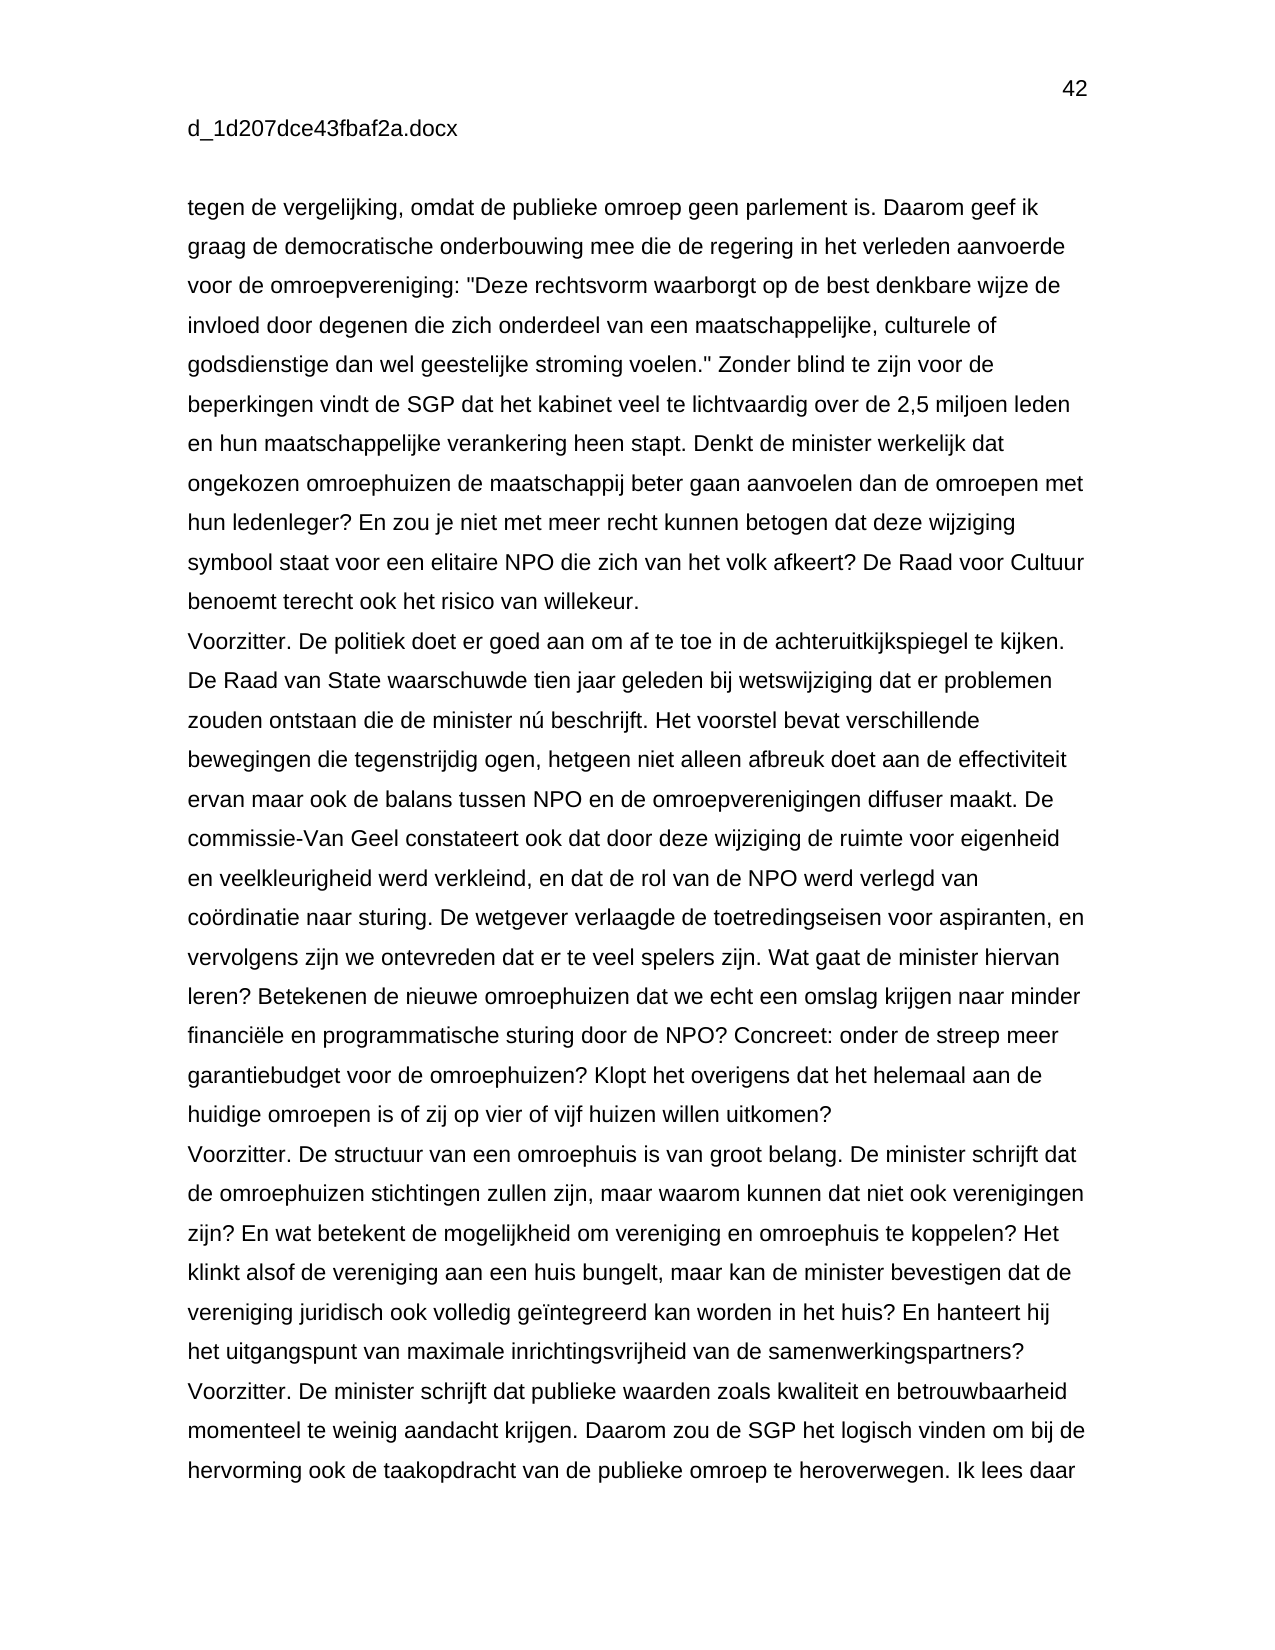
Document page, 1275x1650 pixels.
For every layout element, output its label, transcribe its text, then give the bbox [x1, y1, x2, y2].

text Voorzitter. De structuur van een omroephuis is van groot belang. De minister schrijft dat de omroephuizen stichtingen zullen zijn, maar waarom kunnen dat niet ook verenigingen zijn? En wat betekent de mogelijkheid om vereniging en omroephuis te koppelen? Het klinkt alsof de vereniging aan een huis bungelt, maar kan de minister bevestigen dat de vereniging juridisch ook volledig geïntegreerd kan worden in het huis? En hanteert hij het uitgangspunt van maximale inrichtingsvrijheid van de samenwerkingspartners? [187, 1141, 1087, 1365]
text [187, 1378, 1087, 1483]
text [187, 193, 1087, 614]
text Voorzitter. De politiek doet er goed aan om af te toe in de achteruitkijkspiegel te kijken. De Raad van State waarschuwde tien jaar geleden bij wetswijziging dat er problemen zouden ontstaan die de minister nú beschrijft. Het voorstel bevat verschillende bewegingen die tegenstrijdig ogen, hetgeen niet alleen afbreuk doet aan de effectiviteit ervan maar ook de balans tussen NPO en de omroepverenigingen diffuser maakt. De commissie-Van Geel constateert ook dat door deze wijziging de ruimte voor eigenheid en veelkleurigheid werd verkleind, en dat de rol van de NPO werd verlegd van coördinatie naar sturing. De wetgever verlaagde de toetredingseisen voor aspiranten, en vervolgens zijn we ontevreden dat er te veel spelers zijn. Wat gaat de minister hiervan leren? Betekenen de nieuwe omroephuizen dat we echt een omslag krijgen naar minder financiële en programmatische sturing door de NPO? Concreet: onder de streep meer garantiebudget voor de omroephuizen? Klopt het overigens dat het helemaal aan de huidige omroepen is of zij op vier of vijf huizen willen uitkomen? [187, 628, 1087, 1128]
